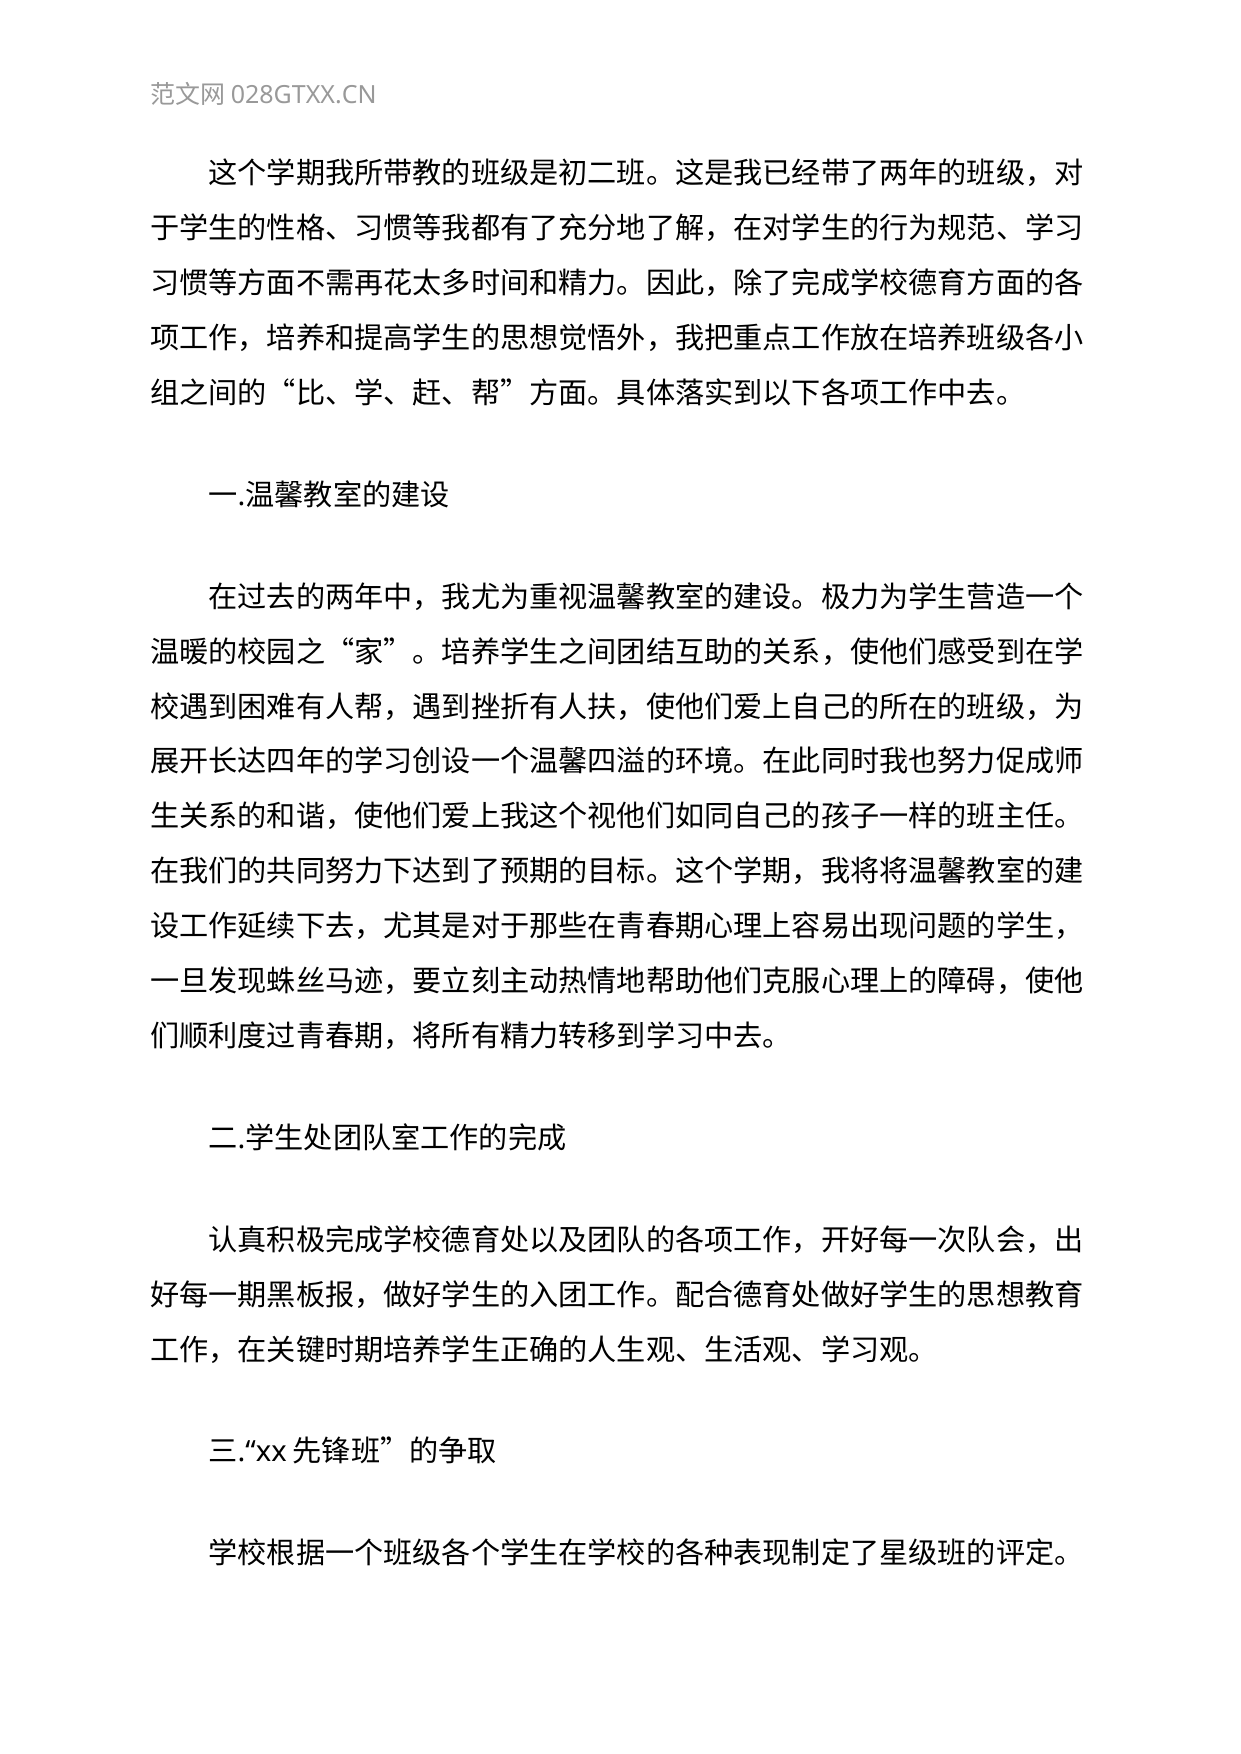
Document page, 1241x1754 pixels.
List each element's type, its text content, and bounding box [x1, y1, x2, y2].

text 二.学生处团队室工作的完成 [150, 1114, 1090, 1157]
text 三.“xx先锋班”的争取 [150, 1428, 1090, 1470]
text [150, 1530, 1090, 1572]
text 一.温馨教室的建设 [150, 471, 1090, 514]
text 在过去的两年中，我尤为重视温馨教室的建设。极力为学生营造一个温暖的校园之“家”。培养学生之间团结互助的关系，使他们感受到在学校遇到困难有人帮，遇到挫折有人扶，使他们爱上自己的所在的班级，为展开长达四年的学习创设一个温馨四溢的环境。在此同时我也努力促成师生关系的和谐，使他们爱上我这个视他们如同自己的孩子一样的班主任。在我们的共同努力下达到了预期的目标。这个学期，我将将温馨教室的建设工作延续下去，尤其是对于那些在青春期心理上容易出现问题的学生，一旦发现蛛丝马迹，要立刻主动热情地帮助他们克服心理上的障碍，使他们顺利度过青春期，将所有精力转移到学习中去。 [150, 573, 1090, 1055]
text 这个学期我所带教的班级是初二班。这是我已经带了两年的班级，对于学生的性格、习惯等我都有了充分地了解，在对学生的行为规范、学习习惯等方面不需再花太多时间和精力。因此，除了完成学校德育方面的各项工作，培养和提高学生的思想觉悟外，我把重点工作放在培养班级各小组之间的“比、学、赶、帮”方面。具体落实到以下各项工作中去。 [150, 150, 1090, 412]
text 认真积极完成学校德育处以及团队的各项工作，开好每一次队会，出好每一期黑板报，做好学生的入团工作。配合德育处做好学生的思想教育工作，在关键时期培养学生正确的人生观、生活观、学习观。 [150, 1216, 1090, 1368]
